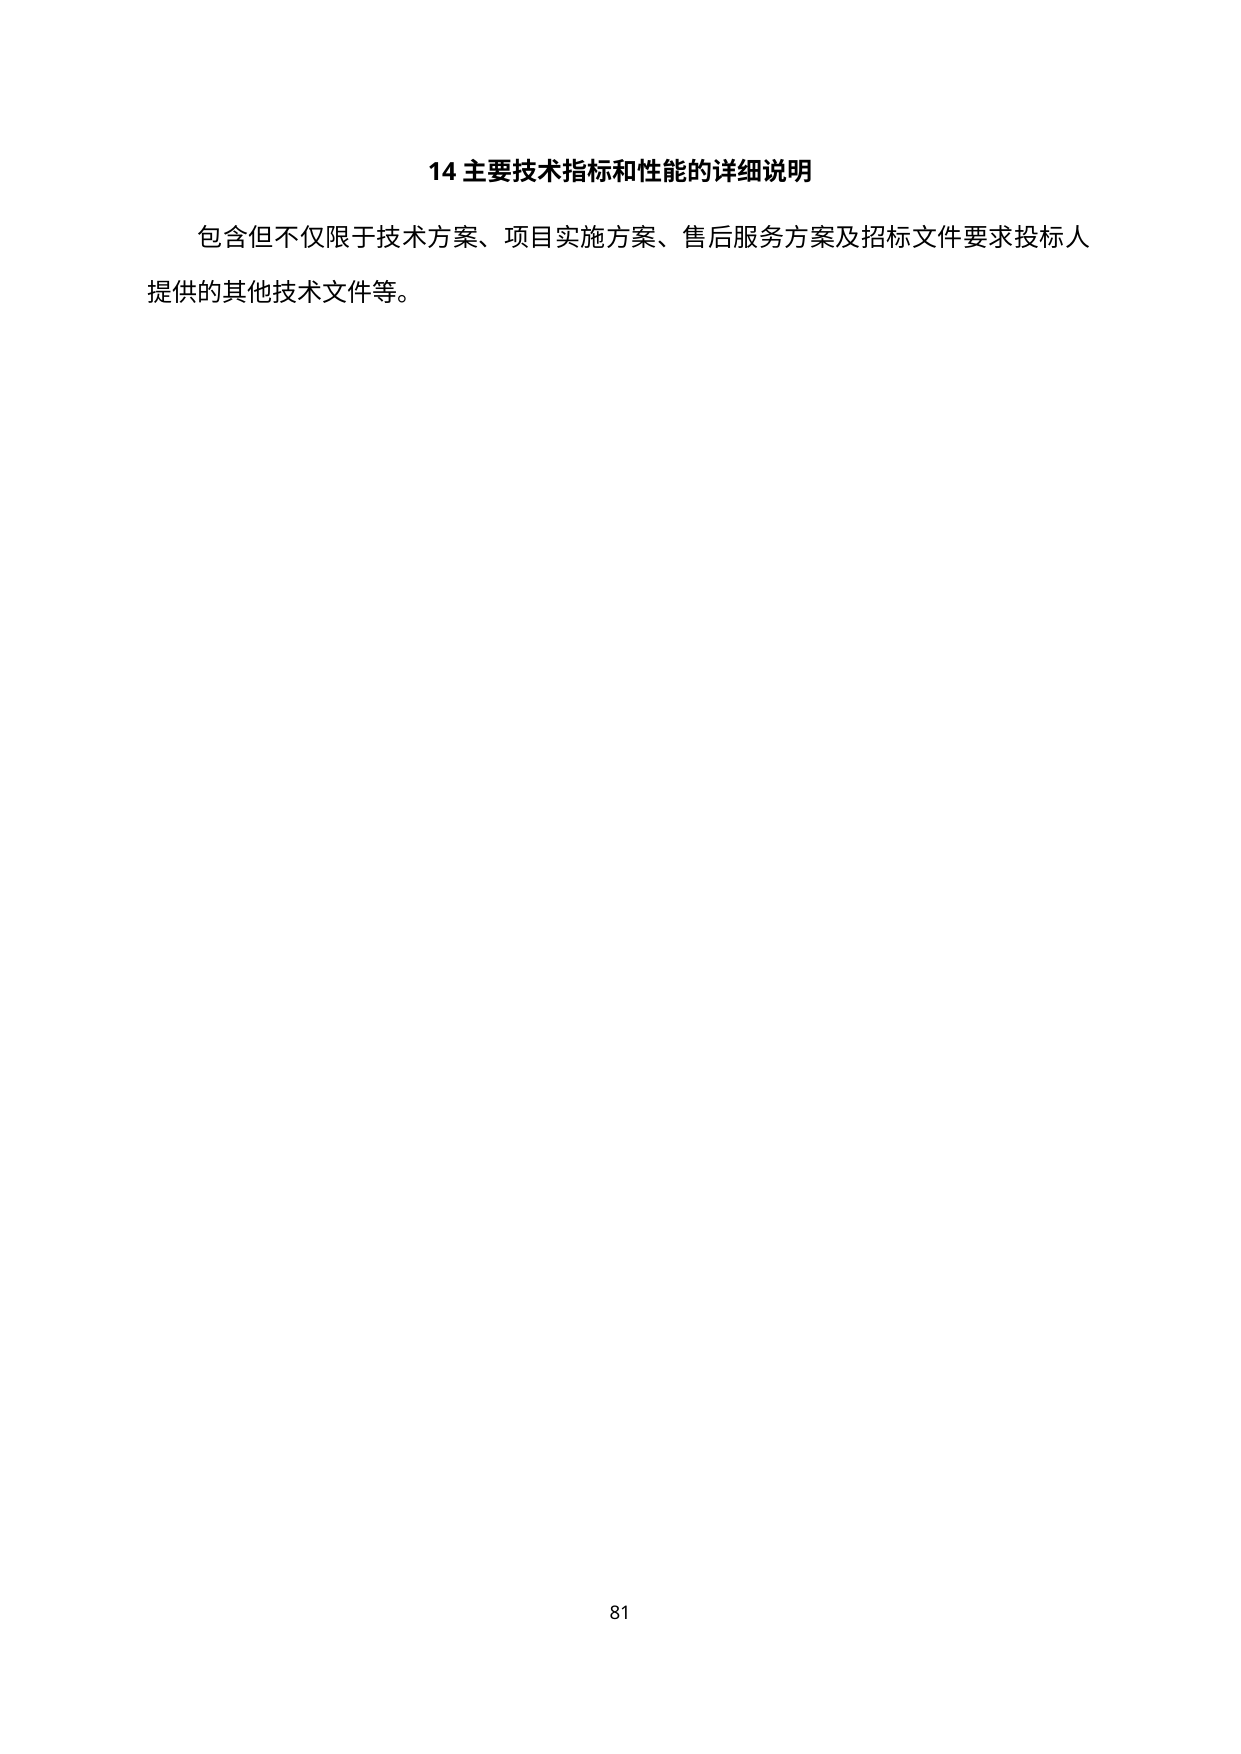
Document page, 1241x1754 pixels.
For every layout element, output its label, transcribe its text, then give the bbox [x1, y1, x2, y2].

subtitle 14 主要技术指标和性能的详细说明 [148, 151, 1092, 187]
text 包含但不仅限于技术方案、项目实施方案、售后服务方案及招标文件要求投标人提供的其他技术文件等。 [148, 218, 1092, 308]
